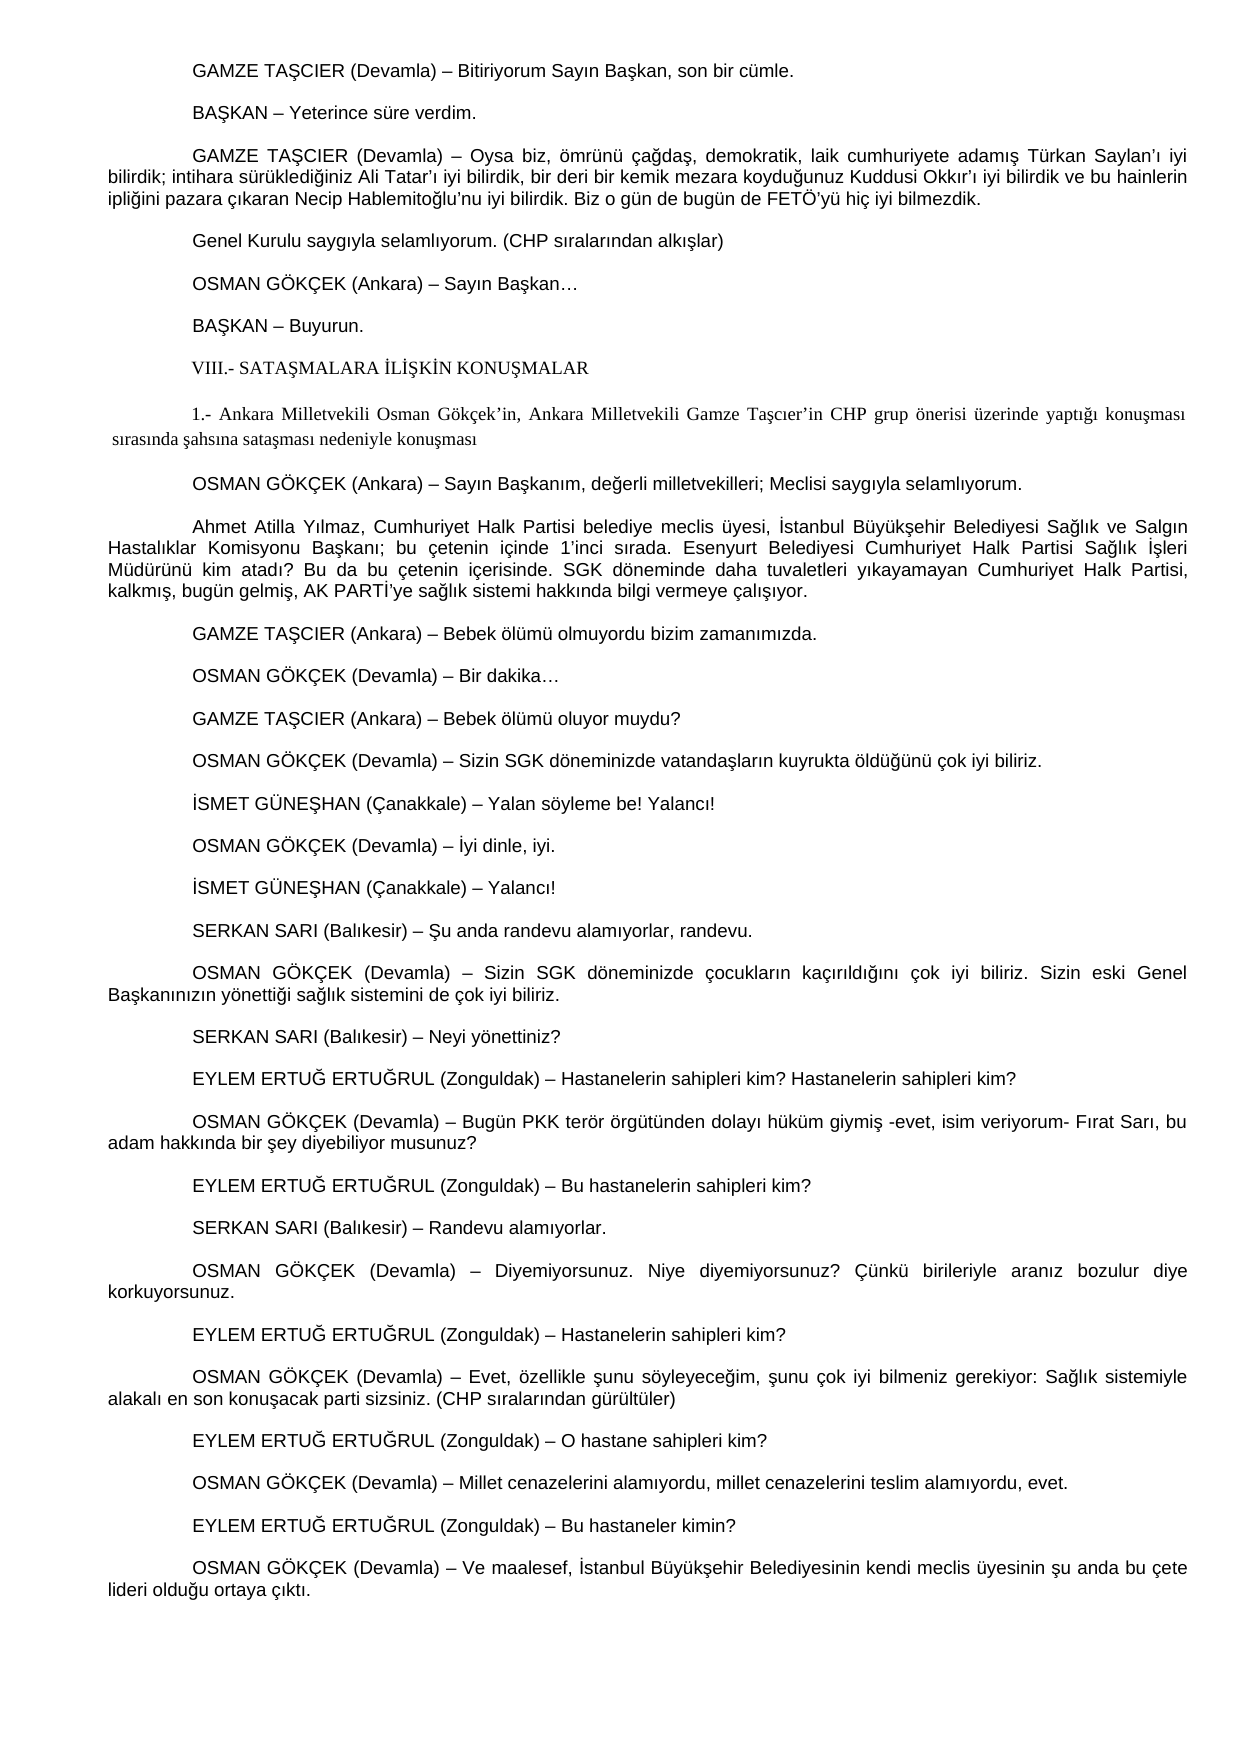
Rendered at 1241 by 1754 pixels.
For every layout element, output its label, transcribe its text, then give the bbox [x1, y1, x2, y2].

text GAMZE TAŞCIER (Devamla) – Bitiriyorum Sayın Başkan, son bir cümle. [108, 60, 1189, 81]
text EYLEM ERTUĞ ERTUĞRUL (Zonguldak) – Bu hastanelerin sahipleri kim? [108, 1174, 1189, 1196]
text GAMZE TAŞCIER (Devamla) – Oysa biz, ömrünü çağdaş, demokratik, laik cumhuriyete adamış Türkan Saylan’ı iyi bilirdik; intihara sürüklediğiniz Ali Tatar’ı iyi bilirdik, bir deri bir kemik mezara koyduğunuz Kuddusi Okkır’ı iyi bilirdik ve bu hainlerin ipliğini pazara çıkaran Necip Hablemitoğlu’nu iyi bilirdik. Biz o gün de bugün de FETÖ’yü hiç iyi bilmezdik. [108, 144, 1189, 209]
text OSMAN GÖKÇEK (Ankara) – Sayın Başkan… [108, 272, 1189, 294]
text OSMAN GÖKÇEK (Devamla) – Sizin SGK döneminizde çocukların kaçırıldığını çok iyi biliriz. Sizin eski Genel Başkanınızın yönettiği sağlık sistemini de çok iyi biliriz. [108, 962, 1189, 1005]
text BAŞKAN – Buyurun. [108, 315, 1189, 336]
text SERKAN SARI (Balıkesir) – Randevu alamıyorlar. [108, 1217, 1189, 1238]
text GAMZE TAŞCIER (Ankara) – Bebek ölümü oluyor muydu? [108, 707, 1189, 729]
text EYLEM ERTUĞ ERTUĞRUL (Zonguldak) – O hastane sahipleri kim? [108, 1430, 1189, 1451]
text VIII.- SATAŞMALARA İLİŞKİN KONUŞMALAR [112, 357, 1187, 379]
text SERKAN SARI (Balıkesir) – Şu anda randevu alamıyorlar, randevu. [108, 919, 1189, 941]
text OSMAN GÖKÇEK (Devamla) – Bir dakika… [108, 665, 1189, 687]
text BAŞKAN – Yeterince süre verdim. [108, 102, 1189, 124]
text OSMAN GÖKÇEK (Devamla) – İyi dinle, iyi. [108, 835, 1189, 856]
text 1.- Ankara Milletvekili Osman Gökçek’in, Ankara Milletvekili Gamze Taşcıer’in CHP grup önerisi üzerinde yaptığı konuşması sırasında şahsına sataşması nedeniyle konuşması [112, 403, 1187, 449]
text OSMAN GÖKÇEK (Devamla) – Diyemiyorsunuz. Niye diyemiyorsunuz? Çünkü birileriyle aranız bozulur diye korkuyorsunuz. [108, 1259, 1189, 1302]
text EYLEM ERTUĞ ERTUĞRUL (Zonguldak) – Hastanelerin sahipleri kim? [108, 1323, 1189, 1345]
text OSMAN GÖKÇEK (Devamla) – Ve maalesef, İstanbul Büyükşehir Belediyesinin kendi meclis üyesinin şu anda bu çete lideri olduğu ortaya çıktı. [108, 1557, 1189, 1600]
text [108, 1514, 1189, 1536]
text Genel Kurulu saygıyla selamlıyorum. (CHP sıralarından alkışlar) [108, 230, 1189, 252]
text OSMAN GÖKÇEK (Devamla) – Bugün PKK terör örgütünden dolayı hüküm giymiş -evet, isim veriyorum- Fırat Sarı, bu adam hakkında bir şey diyebiliyor musunuz? [108, 1111, 1189, 1154]
text SERKAN SARI (Balıkesir) – Neyi yönettiniz? [108, 1026, 1189, 1047]
text İSMET GÜNEŞHAN (Çanakkale) – Yalan söyleme be! Yalancı! [108, 792, 1189, 814]
text OSMAN GÖKÇEK (Devamla) – Millet cenazelerini alamıyordu, millet cenazelerini teslim alamıyordu, evet. [108, 1472, 1189, 1494]
text İSMET GÜNEŞHAN (Çanakkale) – Yalancı! [108, 877, 1189, 899]
text GAMZE TAŞCIER (Ankara) – Bebek ölümü olmuyordu bizim zamanımızda. [108, 623, 1189, 644]
text OSMAN GÖKÇEK (Ankara) – Sayın Başkanım, değerli milletvekilleri; Meclisi saygıyla selamlıyorum. [108, 473, 1189, 495]
text OSMAN GÖKÇEK (Devamla) – Evet, özellikle şunu söyleyeceğim, şunu çok iyi bilmeniz gerekiyor: Sağlık sistemiyle alakalı en son konuşacak parti sizsiniz. (CHP sıralarından gürültüler) [108, 1366, 1189, 1409]
text OSMAN GÖKÇEK (Devamla) – Sizin SGK döneminizde vatandaşların kuyrukta öldüğünü çok iyi biliriz. [108, 750, 1189, 771]
text EYLEM ERTUĞ ERTUĞRUL (Zonguldak) – Hastanelerin sahipleri kim? Hastanelerin sahipleri kim? [108, 1068, 1189, 1090]
text Ahmet Atilla Yılmaz, Cumhuriyet Halk Partisi belediye meclis üyesi, İstanbul Büyükşehir Belediyesi Sağlık ve Salgın Hastalıklar Komisyonu Başkanı; bu çetenin içinde 1’inci sırada. Esenyurt Belediyesi Cumhuriyet Halk Partisi Sağlık İşleri Müdürünü kim atadı? Bu da bu çetenin içerisinde. SGK döneminde daha tuvaletleri yıkayamayan Cumhuriyet Halk Partisi, kalkmış, bugün gelmiş, AK PARTİ’ye sağlık sistemi hakkında bilgi vermeye çalışıyor. [108, 516, 1189, 602]
